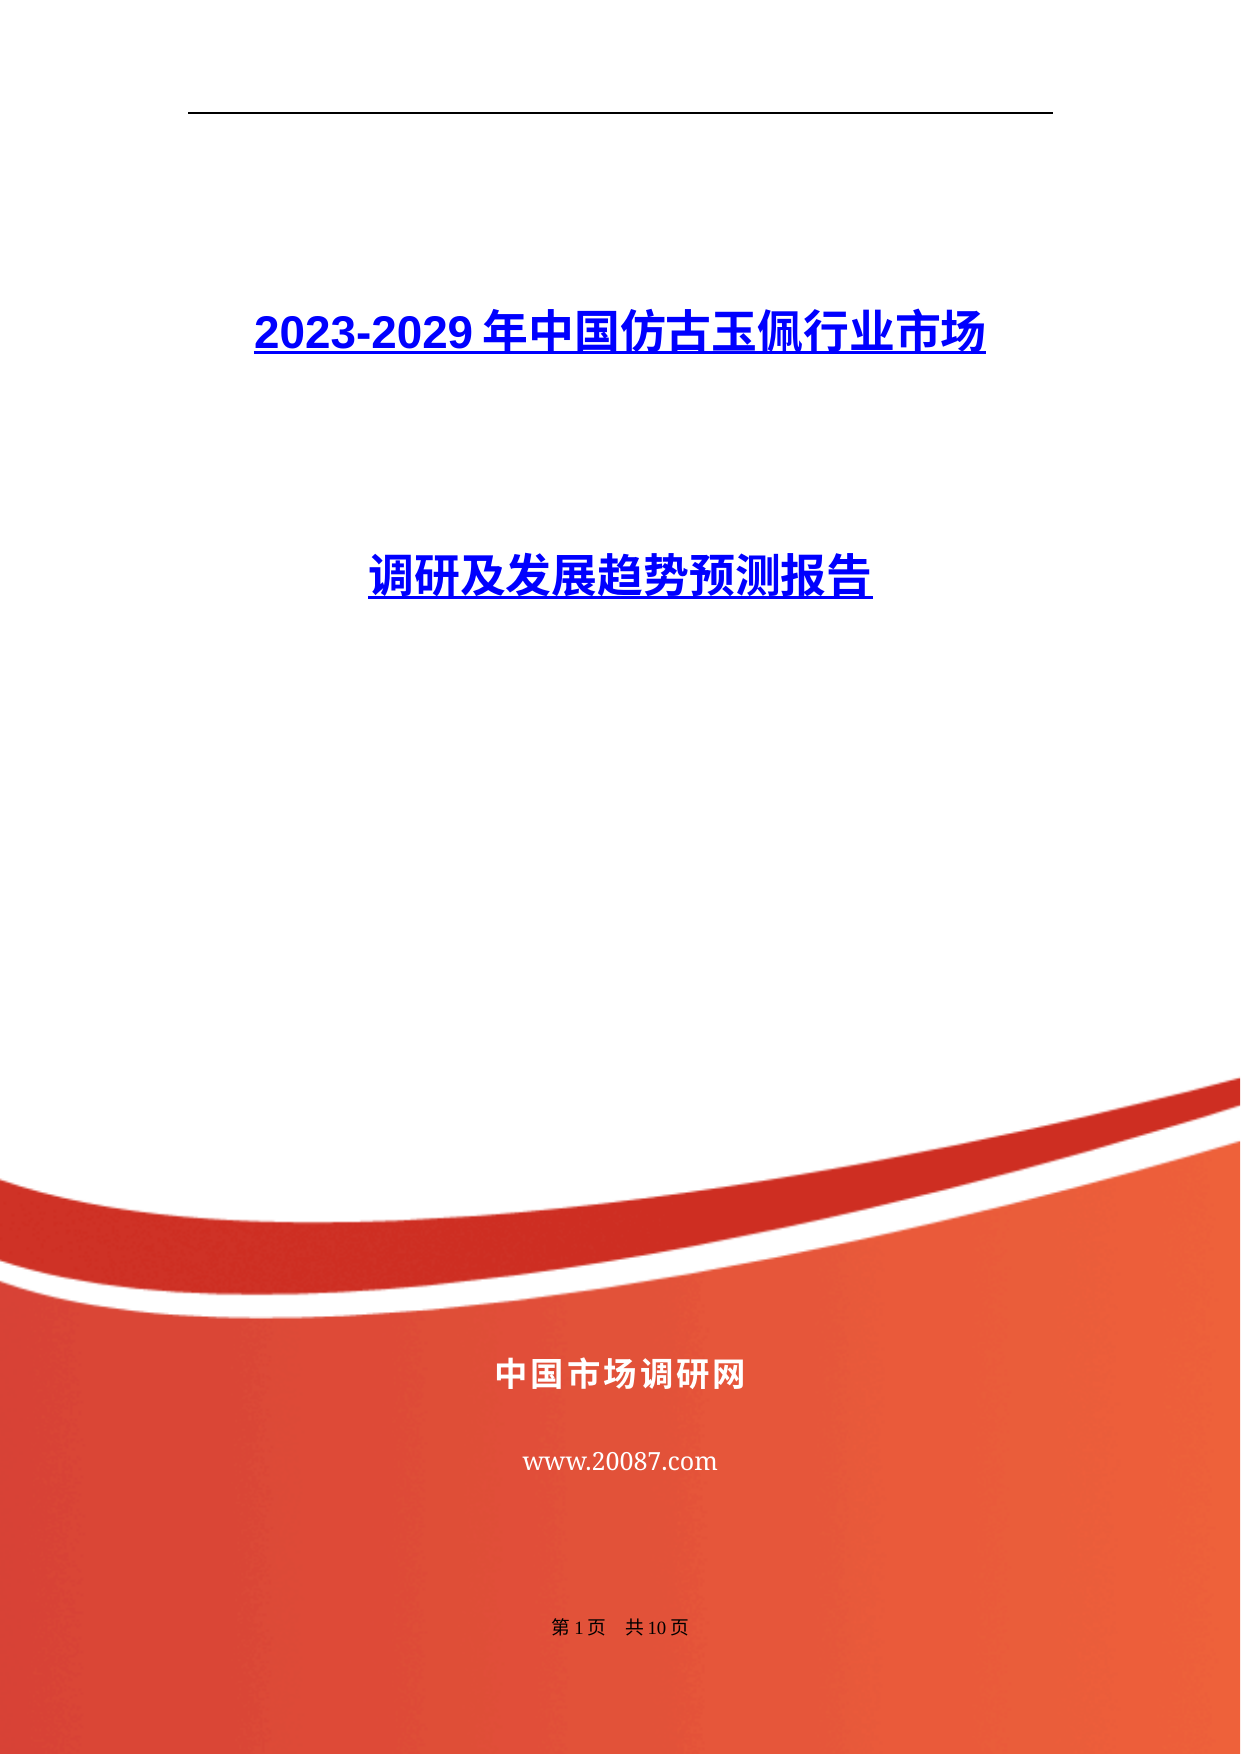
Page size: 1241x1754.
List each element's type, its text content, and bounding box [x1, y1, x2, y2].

text www.20087.com [187, 1428, 1053, 1493]
table_header 2023-2029年中国仿古玉佩行业市场调研及发展趋势预测报告 [188, 207, 1053, 773]
picture [0, 1006, 1241, 1754]
subtitle 中国市场调研网 [187, 1339, 1053, 1404]
